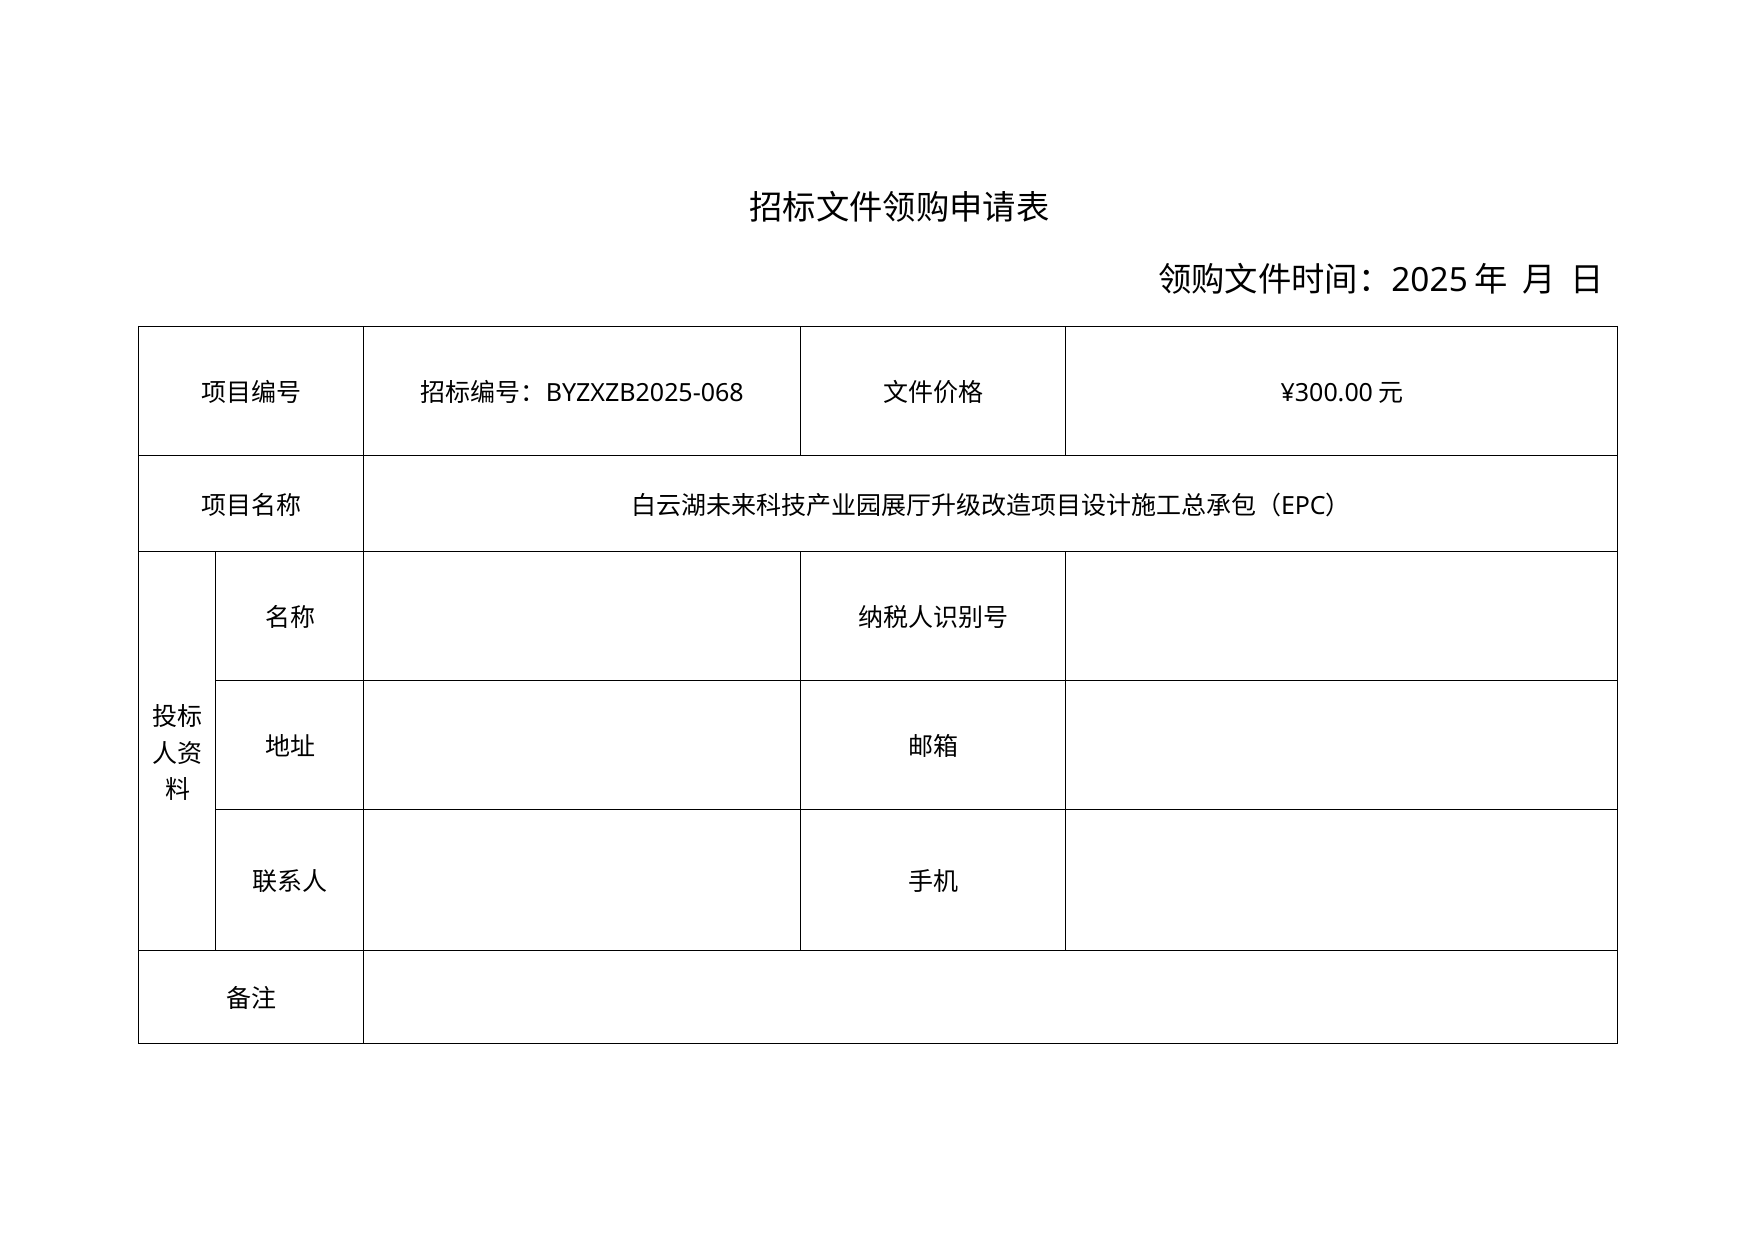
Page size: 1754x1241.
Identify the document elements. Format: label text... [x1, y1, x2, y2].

table_header 招标编号：BYZXZB2025-068 [364, 327, 800, 454]
table_cell 项目名称 [139, 456, 363, 551]
table_cell [364, 552, 800, 680]
text 领购文件时间：2025年 月 日 [194, 253, 1604, 302]
table_cell 名称 [216, 552, 363, 680]
table_cell 邮箱 [801, 681, 1065, 808]
table_cell [364, 681, 800, 808]
table_cell [1066, 681, 1617, 808]
table_cell 联系人 [216, 810, 363, 950]
table_cell 投标人资料 [139, 552, 215, 950]
table_cell 白云湖未来科技产业园展厅升级改造项目设计施工总承包（EPC） [364, 456, 1617, 551]
table_cell [364, 810, 800, 950]
table_cell [364, 951, 1617, 1043]
table_cell [1066, 810, 1617, 950]
table_cell 手机 [801, 810, 1065, 950]
table_cell [1066, 552, 1617, 680]
table_cell 地址 [216, 681, 363, 808]
table_cell 纳税人识别号 [801, 552, 1065, 680]
table_header 文件价格 [801, 327, 1065, 454]
table_cell 备注 [139, 951, 363, 1043]
table_header ¥300.00元 [1066, 327, 1617, 454]
table_header 项目编号 [139, 327, 363, 454]
text 招标文件领购申请表 [194, 181, 1604, 229]
